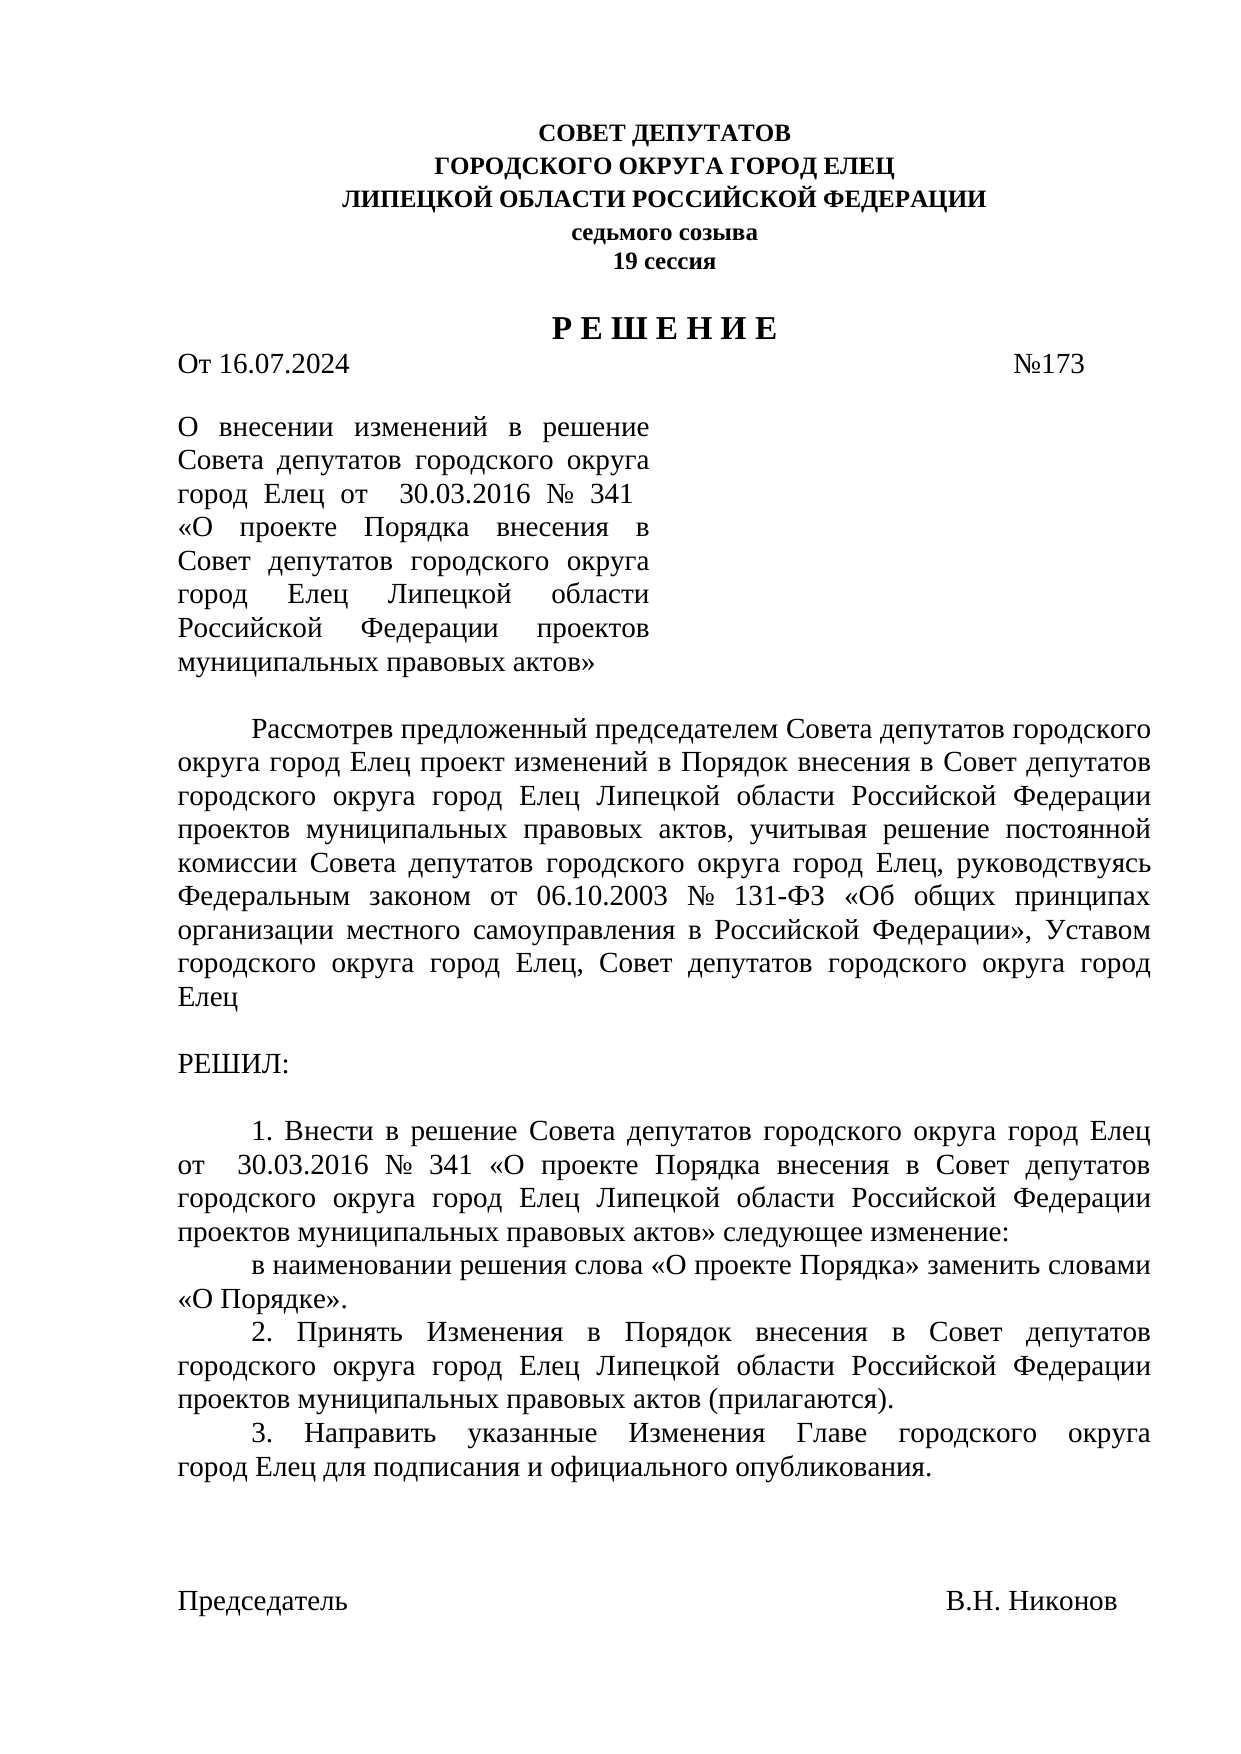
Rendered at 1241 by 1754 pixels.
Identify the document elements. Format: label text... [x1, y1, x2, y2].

text От 16.07.2024 №173 [177, 347, 1152, 380]
text СОВЕТ ДЕПУТАТОВ [177, 118, 1152, 147]
text Председатель В.Н. Никонов [177, 1583, 1152, 1616]
text 2. Принять Изменения в Порядок внесения в Совет депутатов городского округа город Елец Липецкой области Российской Федерации проектов муниципальных правовых актов (прилагаются). [177, 1314, 1152, 1415]
text Р Е Ш Е Н И Е [177, 308, 1152, 347]
text ЛИПЕЦКОЙ ОБЛАСТИ РОССИЙСКОЙ ФЕДЕРАЦИИ [177, 184, 1152, 213]
text седьмого созыва [177, 217, 1152, 246]
text О внесении изменений в решение Совета депутатов городского округа город Елец от 30.03.2016 № 341 «О проекте Порядка внесения в Совет депутатов городского округа город Елец Липецкой области Российской Федерации проектов муниципальных правовых актов» [177, 409, 650, 677]
text в наименовании решения слова «О проекте Порядка» заменить словами «О Порядке». [177, 1247, 1152, 1314]
text ГОРОДСКОГО ОКРУГА ГОРОД ЕЛЕЦ [177, 151, 1152, 180]
text 1. Внести в решение Совета депутатов городского округа город Елец от 30.03.2016 № 341 «О проекте Порядка внесения в Совет депутатов городского округа город Елец Липецкой области Российской Федерации проектов муниципальных правовых актов» следующее изменение: [177, 1113, 1152, 1247]
text 19 сессия [177, 246, 1152, 275]
text Рассмотрев предложенный председателем Совета депутатов городского округа город Елец проект изменений в Порядок внесения в Совет депутатов городского округа город Елец Липецкой области Российской Федерации проектов муниципальных правовых актов, учитывая решение постоянной комиссии Совета депутатов городского округа город Елец, руководствуясь Федеральным законом от 06.10.2003 № 131-ФЗ «Об общих принципах организации местного самоуправления в Российской Федерации», Уставом городского округа город Елец, Совет депутатов городского округа город Елец [177, 711, 1152, 1013]
text РЕШИЛ: [177, 1046, 1152, 1080]
text 3. Направить указанные Изменения Главе городского округа город Елец для подписания и официального опубликования. [177, 1415, 1152, 1482]
